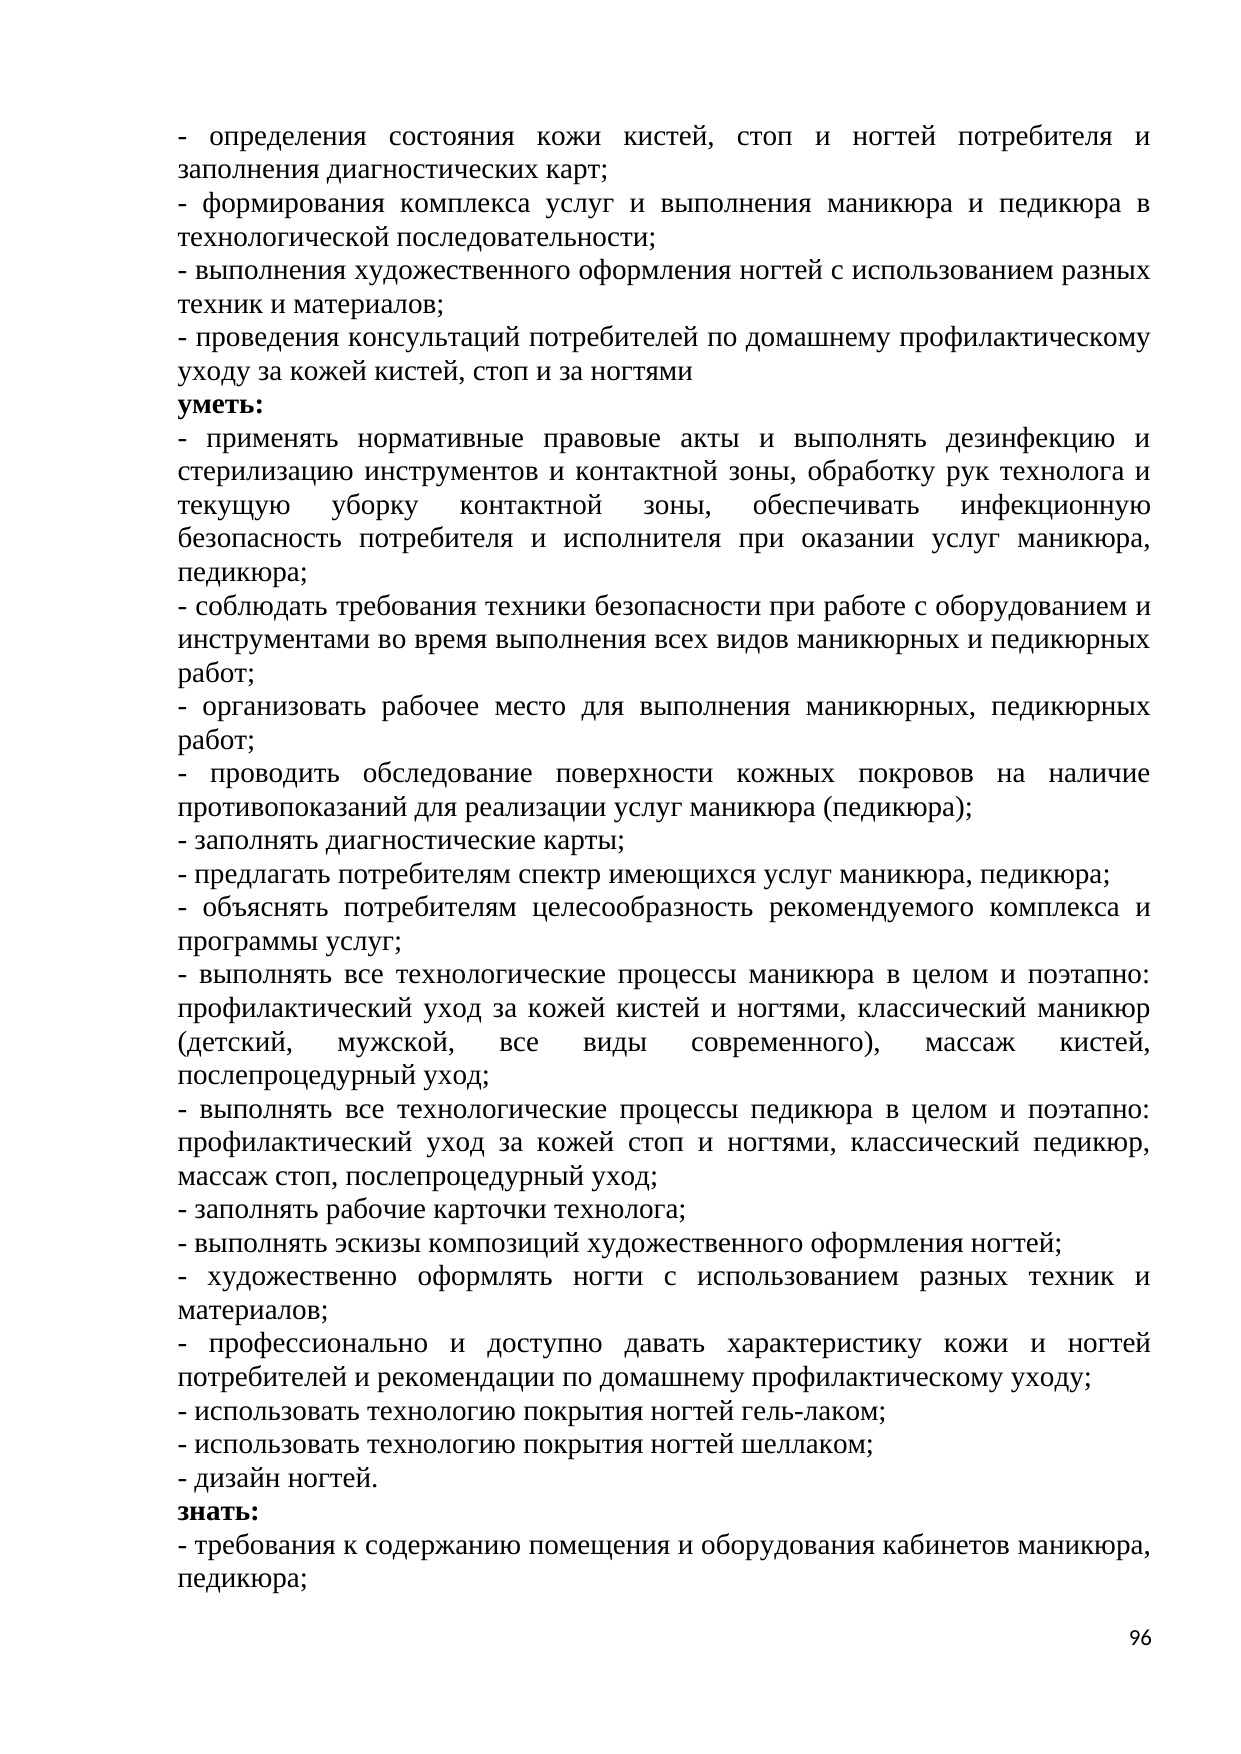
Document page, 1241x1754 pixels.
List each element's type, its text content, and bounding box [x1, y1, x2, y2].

text - требования к содержанию помещения и оборудования кабинетов маникюра, педикюра; [177, 1527, 1152, 1594]
text - проводить обследование поверхности кожных покровов на наличие противопоказаний для реализации услуг маникюра (педикюра); [177, 755, 1152, 822]
text - объяснять потребителям целесообразность рекомендуемого комплекса и программы услуг; [177, 889, 1152, 957]
text - дизайн ногтей. [177, 1460, 1152, 1493]
text - использовать технологию покрытия ногтей гель-лаком; [177, 1393, 1152, 1426]
text - выполнять все технологические процессы педикюра в целом и поэтапно: профилактический уход за кожей стоп и ногтями, классический педикюр, массаж стоп, послепроцедурный уход; [177, 1091, 1152, 1191]
text - использовать технологию покрытия ногтей шеллаком; [177, 1426, 1152, 1460]
text - выполнять эскизы композиций художественного оформления ногтей; [177, 1225, 1152, 1258]
text - формирования комплекса услуг и выполнения маникюра и педикюра в технологической последовательности; [177, 185, 1152, 252]
text уметь: [177, 386, 1152, 420]
text - соблюдать требования техники безопасности при работе с оборудованием и инструментами во время выполнения всех видов маникюрных и педикюрных работ; [177, 588, 1152, 688]
text - заполнять рабочие карточки технолога; [177, 1191, 1152, 1225]
text - проведения консультаций потребителей по домашнему профилактическому уходу за кожей кистей, стоп и за ногтями [177, 319, 1152, 386]
text - выполнения художественного оформления ногтей с использованием разных техник и материалов; [177, 252, 1152, 319]
text - выполнять все технологические процессы маникюра в целом и поэтапно: профилактический уход за кожей кистей и ногтями, классический маникюр (детский, мужской, все виды современного), массаж кистей, послепроцедурный уход; [177, 957, 1152, 1091]
text - заполнять диагностические карты; [177, 822, 1152, 856]
text - предлагать потребителям спектр имеющихся услуг маникюра, педикюра; [177, 856, 1152, 889]
text - организовать рабочее место для выполнения маникюрных, педикюрных работ; [177, 688, 1152, 755]
text - применять нормативные правовые акты и выполнять дезинфекцию и стерилизацию инструментов и контактной зоны, обработку рук технолога и текущую уборку контактной зоны, обеспечивать инфекционную безопасность потребителя и исполнителя при оказании услуг маникюра, педикюра; [177, 420, 1152, 588]
text знать: [177, 1493, 1152, 1527]
text - определения состояния кожи кистей, стоп и ногтей потребителя и заполнения диагностических карт; [177, 118, 1152, 185]
text - профессионально и доступно давать характеристику кожи и ногтей потребителей и рекомендации по домашнему профилактическому уходу; [177, 1326, 1152, 1393]
text - художественно оформлять ногти с использованием разных техник и материалов; [177, 1258, 1152, 1326]
